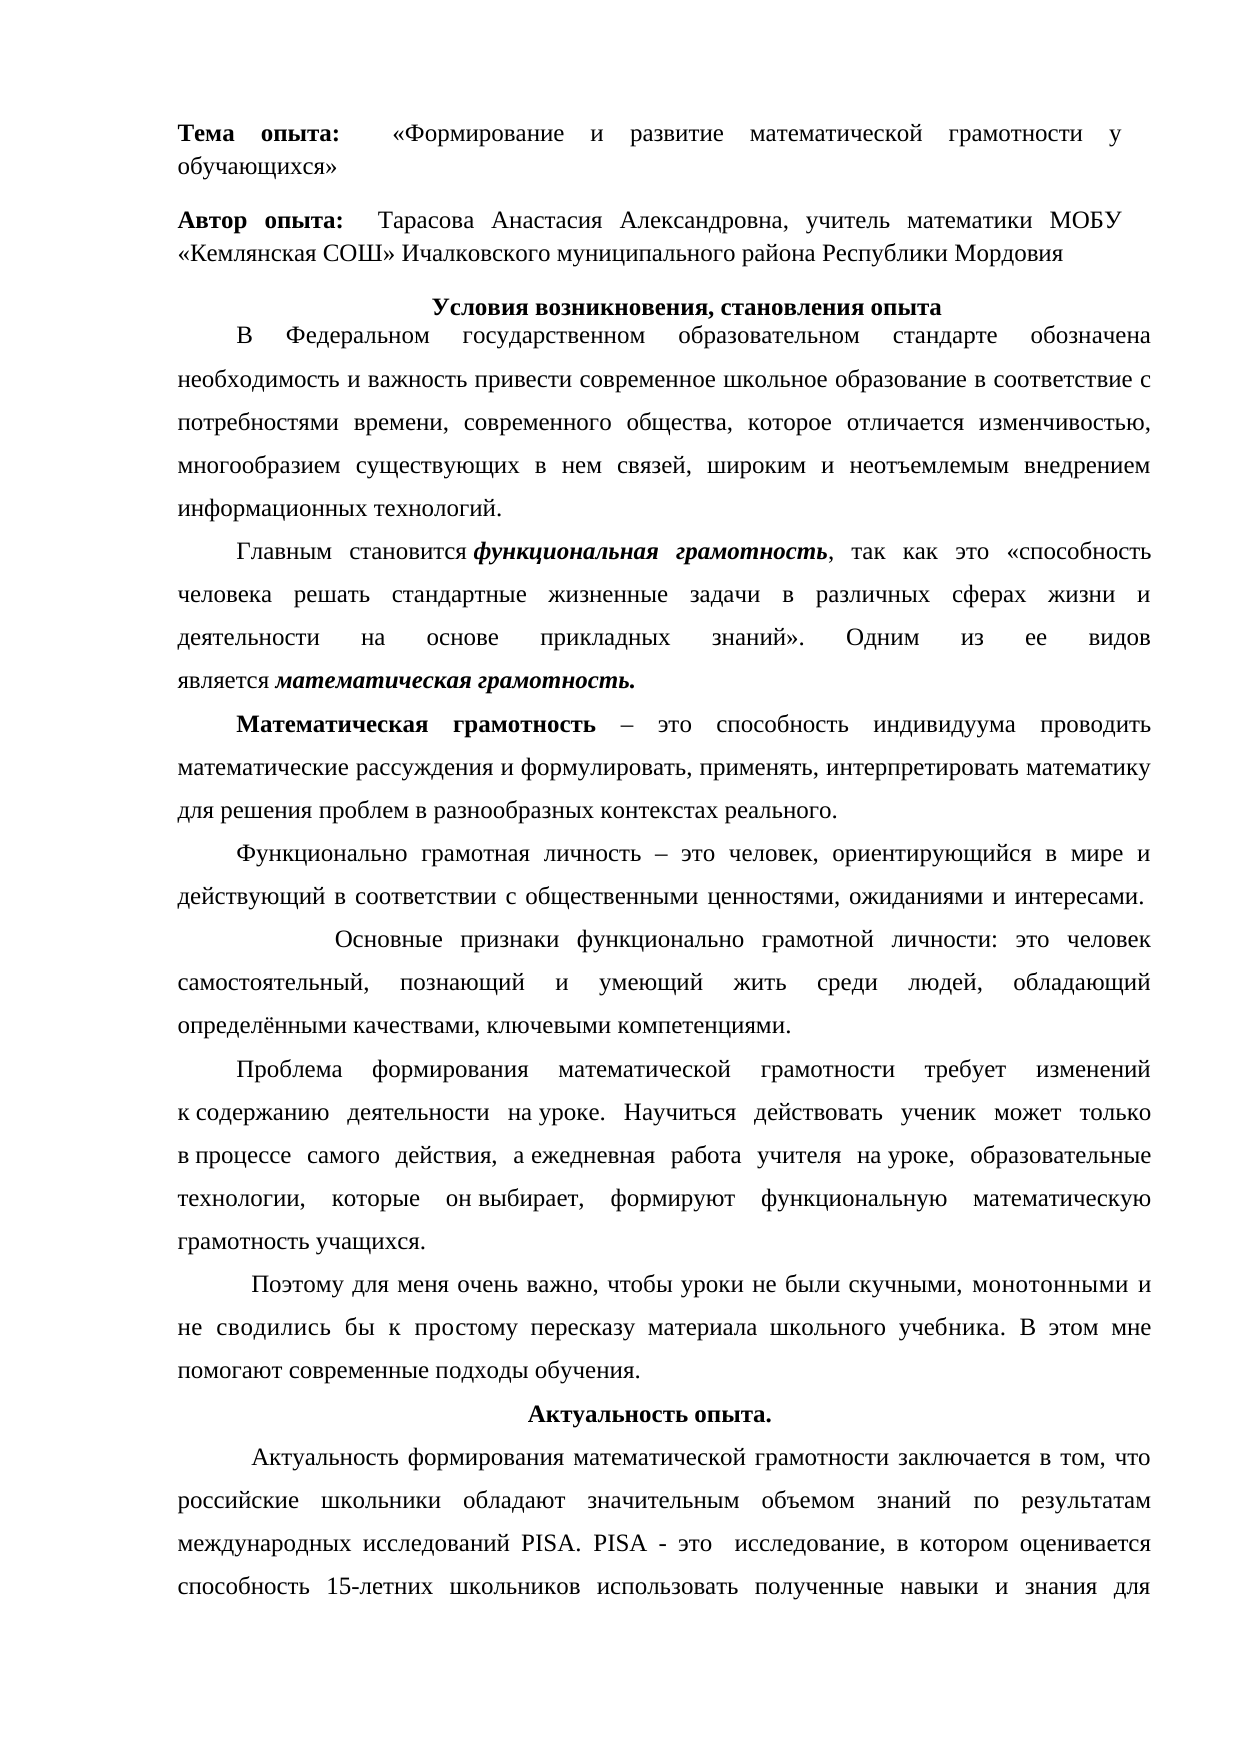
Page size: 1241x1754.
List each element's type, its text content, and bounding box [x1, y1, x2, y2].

text Поэтому для меня очень важно, чтобы уроки не были скучными, монотонными и не сводились бы к простому пересказу материала школьного учебника. В этом мне помогают современные подходы обучения. [177, 1269, 1152, 1384]
text Проблема формирования математической грамотности требует изменений к содержанию деятельности на уроке. Научиться действовать ученик может только в процессе самого действия, а ежедневная работа учителя на уроке, образовательные технологии, которые он выбирает, формируют функциональную математическую грамотность учащихся. [177, 1054, 1152, 1255]
text Тема опыта: «Формирование и развитие математической грамотности у обучающихся» [177, 118, 1122, 180]
text Главным становится функциональная грамотность, так как это «способность человека решать стандартные жизненные задачи в различных сферах жизни и деятельности на основе прикладных знаний». Одним из ее видов является математическая грамотность. [177, 536, 1152, 694]
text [177, 1442, 1152, 1600]
text Автор опыта: Тарасова Анастасия Александровна, учитель математики МОБУ «Кемлянская СОШ» Ичалковского муниципального района Республики Мордовия [177, 205, 1122, 267]
text Условия возникновения, становления опыта [177, 292, 1122, 321]
text Математическая грамотность – это способность индивидуума проводить математические рассуждения и формулировать, применять, интерпретировать математику для решения проблем в разнообразных контекстах реального. [177, 709, 1152, 824]
text Актуальность опыта. [177, 1399, 1122, 1427]
text Функционально грамотная личность – это человек, ориентирующийся в мире и действующий в соответствии с общественными ценностями, ожиданиями и интересами. Основные признаки функционально грамотной личности: это человек самостоятельный, познающий и умеющий жить среди людей, обладающий определёнными качествами, ключевыми компетенциями. [177, 838, 1152, 1039]
text В Федеральном государственном образовательном стандарте обозначена необходимость и важность привести современное школьное образование в соответствие с потребностями времени, современного общества, которое отличается изменчивостью, многообразием существующих в нем связей, широким и неотъемлемым внедрением информационных технологий. [177, 321, 1152, 522]
